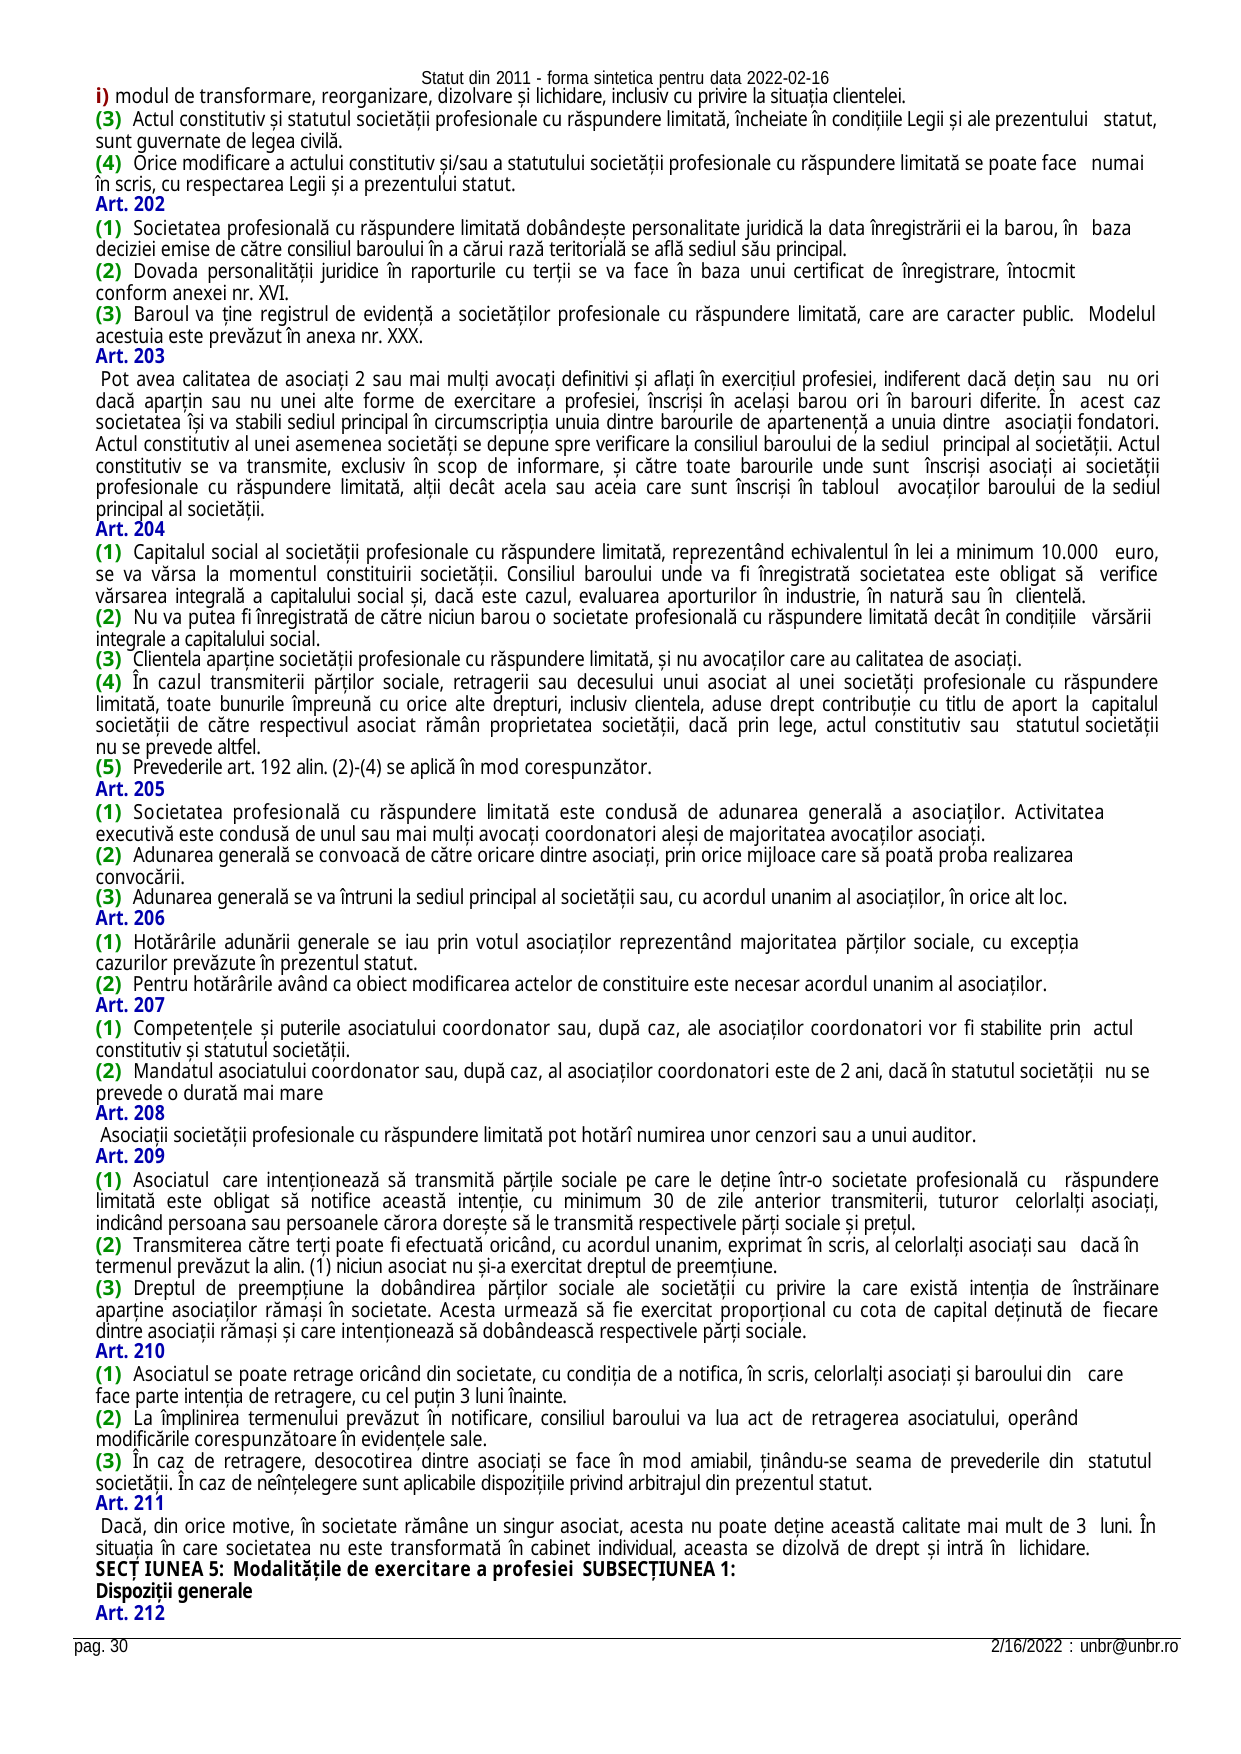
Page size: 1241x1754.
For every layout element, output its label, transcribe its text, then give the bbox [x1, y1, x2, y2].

list Societatea profesională cu răspundere limitată dobândește personalitate juridică la data înregistrării ei la barou, în baza deciziei emise de către consiliul baroului în a cărui rază teritorială se află sediul său principal. [95, 218, 1160, 261]
list Hotărârile adunării generale se iau prin votul asociaților reprezentând majoritatea părților sociale, cu excepția cazurilor prevăzute în prezentul statut. [95, 932, 1159, 975]
list Dreptul de preempțiune la dobândirea părților sociale ale societății cu privire la care există intenția de înstrăinare aparține asociaților rămași în societate. Acesta urmează să fie exercitat proporțional cu cota de capital deținută de fiecare dintre asociații rămași și care intenționează să dobândească respectivele părți sociale. [95, 1278, 1159, 1343]
text Dacă, din orice motive, în societate rămâne un singur asociat, acesta nu poate deține această calitate mai mult de 3 luni. În situația în care societatea nu este transformată în cabinet individual, aceasta se dizolvă de drept și intră în lichidare. [95, 1516, 1159, 1559]
list Actul constitutiv și statutul societății profesionale cu răspundere limitată, încheiate în condițiile Legii și ale prezentului statut, sunt guvernate de legea civilă. [95, 109, 1160, 153]
list La împlinirea termenului prevăzut în notificare, consiliul baroului va lua act de retragerea asociatului, operând modificările corespunzătoare în evidențele sale. [95, 1408, 1160, 1451]
text Pot avea calitatea de asociați 2 sau mai mulți avocați definitivi și aflați în exercițiul profesiei, indiferent dacă dețin sau nu ori dacă aparțin sau nu unei alte forme de exercitare a profesiei, înscriși în același barou ori în barouri diferite. În acest caz societatea își va stabili sediul principal în circumscripția unuia dintre barourile de apartenență a unuia dintre asociații fondatori. Actul constitutiv al unei asemenea societăți se depune spre verificare la consiliul baroului de la sediul principal al societății. Actul constitutiv se va transmite, exclusiv în scop de informare, și către toate barourile unde sunt înscriși asociați ai societății profesionale cu răspundere limitată, alții decât acela sau aceia care sunt înscriși în tabloul avocaților baroului de la sediul principal al societății. [95, 369, 1161, 521]
list Dovada personalității juridice în raporturile cu terții se va face în baza unui certificat de înregistrare, întocmit conform anexei nr. XVI. [95, 261, 1159, 304]
list Nu va putea fi înregistrată de către niciun barou o societate profesională cu răspundere limitată decât în condițiile vărsării integrale a capitalului social. [95, 607, 1159, 651]
list Capitalul social al societății profesionale cu răspundere limitată, reprezentând echivalentul în lei a minimum 10.000 euro, se va vărsa la momentul constituirii societății. Consiliul baroului unde va fi înregistrată societatea este obligat să verifice vărsarea integrală a capitalului social și, dacă este cazul, evaluarea aporturilor în industrie, în natură sau în clientelă. [95, 542, 1159, 607]
text Art. 212 [95, 1603, 1192, 1624]
list Asociatul se poate retrage oricând din societate, cu condiția de a notifica, în scris, celorlalți asociați și baroului din care face parte intenția de retragere, cu cel puțin 3 luni înainte. [95, 1364, 1160, 1408]
list În cazul transmiterii părților sociale, retragerii sau decesului unui asociat al unei societăți profesionale cu răspundere limitată, toate bunurile împreună cu orice alte drepturi, inclusiv clientela, aduse drept contribuție cu titlu de aport la capitalul societății de către respectivul asociat rămân proprietatea societății, dacă prin lege, actul constitutiv sau statutul societății nu se prevede altfel. [95, 672, 1159, 759]
list Pentru hotărârile având ca obiect modificarea actelor de constituire este necesar acordul unanim al asociaților. [95, 975, 1192, 995]
subtitle Art. 209 [95, 1146, 1192, 1168]
list Adunarea generală se convoacă de către oricare dintre asociați, prin orice mijloace care să poată proba realizarea convocării. [95, 845, 1159, 889]
subtitle Art. 211 [95, 1494, 1192, 1514]
list Orice modificare a actului constitutiv și/sau a statutului societății profesionale cu răspundere limitată se poate face numai în scris, cu respectarea Legii și a prezentului statut. [95, 153, 1159, 196]
subtitle Art. 210 [95, 1343, 1192, 1363]
list În caz de retragere, desocotirea dintre asociați se face în mod amiabil, ținându-se seama de prevederile din statutul societății. În caz de neînțelegere sunt aplicabile dispozițiile privind arbitrajul din prezentul statut. [95, 1451, 1159, 1494]
list Asociatul care intenționează să transmită părțile sociale pe care le deține într-o societate profesională cu răspundere limitată este obligat să notifice această intenție, cu minimum 30 de zile anterior transmiterii, tuturor celorlalți asociați, indicând persoana sau persoanele cărora dorește să le transmită respectivele părți sociale și prețul. [95, 1170, 1160, 1235]
text pag. 30 2/16/2022 : unbr@unbr.ro [74, 1635, 1192, 1657]
subtitle Art. 204 [95, 521, 1192, 541]
subtitle Art. 202 [95, 196, 1192, 216]
subtitle Art. 205 [95, 779, 1192, 800]
list Clientela aparține societății profesionale cu răspundere limitată, și nu avocaților care au calitatea de asociați. [95, 651, 1192, 671]
subtitle Art. 208 [95, 1105, 1192, 1125]
list Competențele și puterile asociatului coordonator sau, după caz, ale asociaților coordonatori vor fi stabilite prin actul constitutiv și statutul societății. [95, 1018, 1160, 1062]
list Baroul va ține registrul de evidență a societăților profesionale cu răspundere limitată, care are caracter public. Modelul acestuia este prevăzut în anexa nr. XXX. [95, 304, 1160, 348]
list modul de transformare, reorganizare, dizolvare și lichidare, inclusiv cu privire la situația clientelei. [95, 87, 1192, 108]
text Asociații societății profesionale cu răspundere limitată pot hotărî numirea unor cenzori sau a unui auditor. [95, 1125, 1192, 1146]
subtitle SECȚ IUNEA 5: Modalitățile de exercitare a profesiei SUBSECȚIUNEA 1: Dispoziții generale [95, 1559, 744, 1603]
subtitle Art. 206 [95, 908, 1192, 930]
list Adunarea generală se va întruni la sediul principal al societății sau, cu acordul unanim al asociaților, în orice alt loc. [95, 889, 1192, 908]
list Prevederile art. 192 alin. (2)-(4) se aplică în mod corespunzător. [95, 759, 1192, 779]
subtitle Art. 203 [95, 348, 1192, 367]
subtitle Art. 207 [95, 995, 1192, 1017]
list Transmiterea către terți poate fi efectuată oricând, cu acordul unanim, exprimat în scris, al celorlalți asociați sau dacă în termenul prevăzut la alin. (1) niciun asociat nu și-a exercitat dreptul de preemțiune. [95, 1235, 1158, 1278]
list Mandatul asociatului coordonator sau, după caz, al asociaților coordonatori este de 2 ani, dacă în statutul societății nu se prevede o durată mai mare [95, 1062, 1161, 1105]
list Societatea profesională cu răspundere limitată este condusă de adunarea generală a asociaților. Activitatea executivă este condusă de unul sau mai mulți avocați coordonatori aleși de majoritatea avocaților asociați. [95, 802, 1158, 845]
